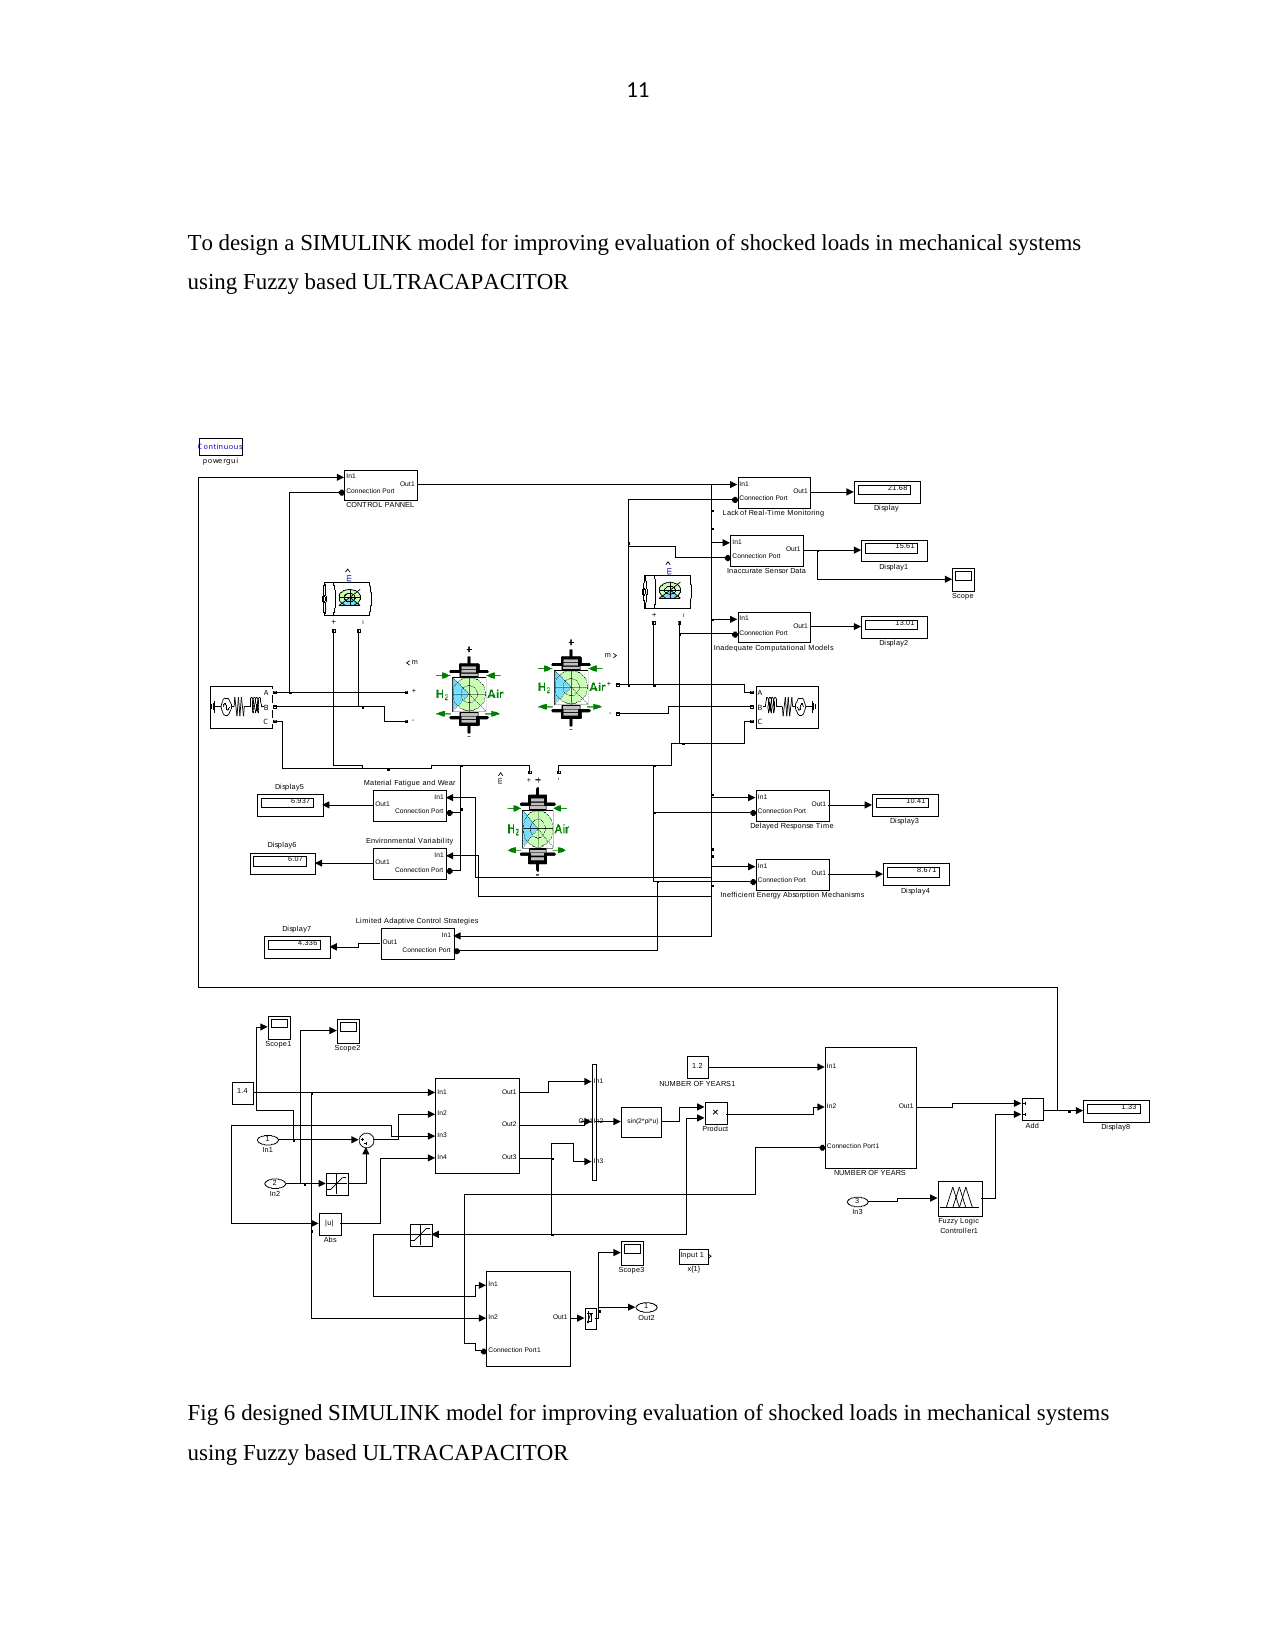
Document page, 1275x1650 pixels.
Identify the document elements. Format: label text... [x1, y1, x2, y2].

list To design a SIMULINK model for improving evaluation of shocked loads in mechanical systems using Fuzzy based ULTRACAPACITOR [187, 229, 1125, 295]
list Fig 6 designed SIMULINK model for improving evaluation of shocked loads in mechanical systems using Fuzzy based ULTRACAPACITOR [187, 1399, 1125, 1465]
